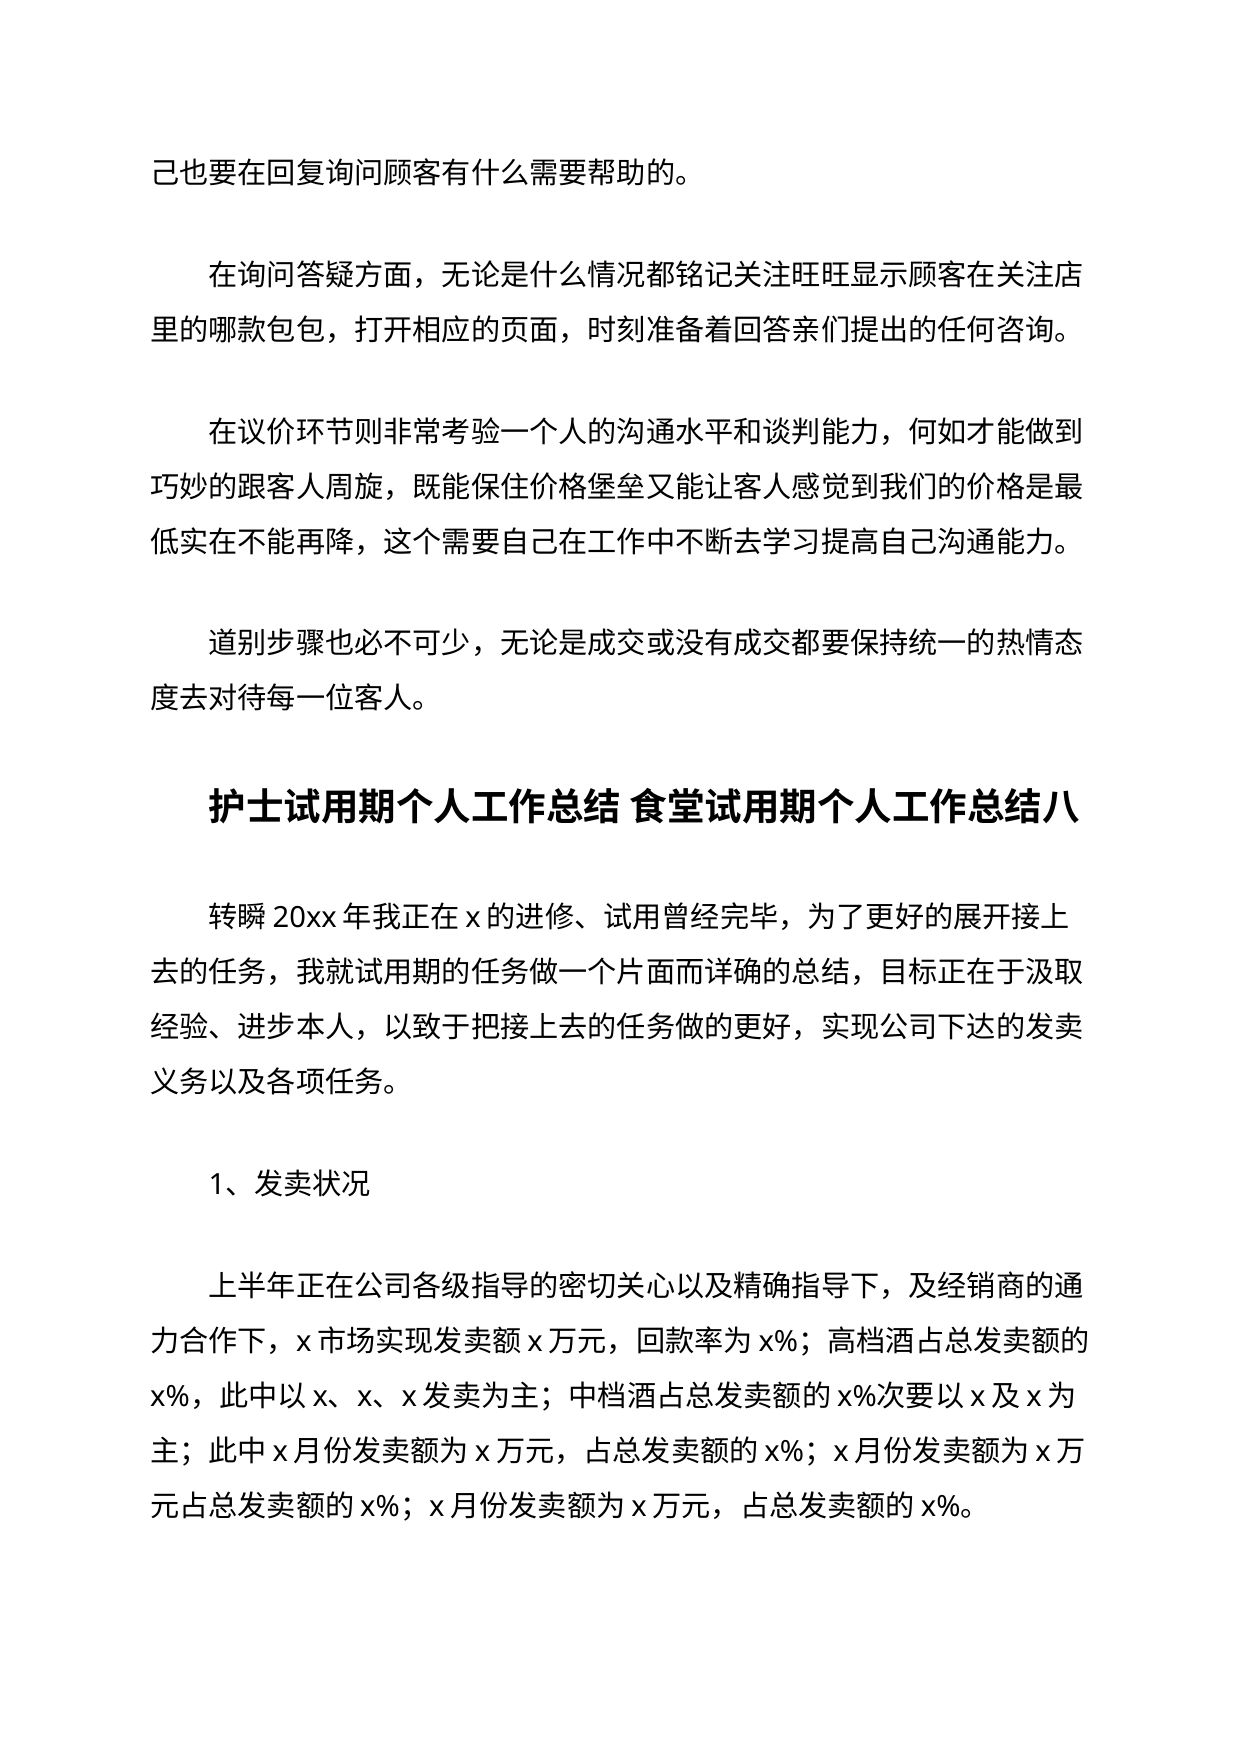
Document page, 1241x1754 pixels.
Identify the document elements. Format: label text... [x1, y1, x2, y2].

text 上半年正在公司各级指导的密切关心以及精确指导下，及经销商的通力合作下，x市场实现发卖额x万元，回款率为x%；高档酒占总发卖额的x%，此中以x、x、x发卖为主；中档酒占总发卖额的x%次要以x及x为主；此中x月份发卖额为x万元，占总发卖额的x%；x月份发卖额为x万元占总发卖额的x%；x月份发卖额为x万元，占总发卖额的x%。 [150, 1263, 1090, 1525]
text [150, 150, 1090, 192]
text 在议价环节则非常考验一个人的沟通水平和谈判能力，何如才能做到巧妙的跟客人周旋，既能保住价格堡垒又能让客人感觉到我们的价格是最低实在不能再降，这个需要自己在工作中不断去学习提高自己沟通能力。 [150, 408, 1090, 561]
text 转瞬20xx年我正在x的进修、试用曾经完毕，为了更好的展开接上去的任务，我就试用期的任务做一个片面而详确的总结，目标正在于汲取经验、进步本人，以致于把接上去的任务做的更好，实现公司下达的发卖义务以及各项任务。 [150, 894, 1090, 1101]
text 1、发卖状况 [150, 1161, 1090, 1203]
text 在询问答疑方面，无论是什么情况都铭记关注旺旺显示顾客在关注店里的哪款包包，打开相应的页面，时刻准备着回答亲们提出的任何咨询。 [150, 252, 1090, 349]
text 道别步骤也必不可少，无论是成交或没有成交都要保持统一的热情态度去对待每一位客人。 [150, 620, 1090, 717]
text 护士试用期个人工作总结 食堂试用期个人工作总结八 [150, 777, 1090, 831]
